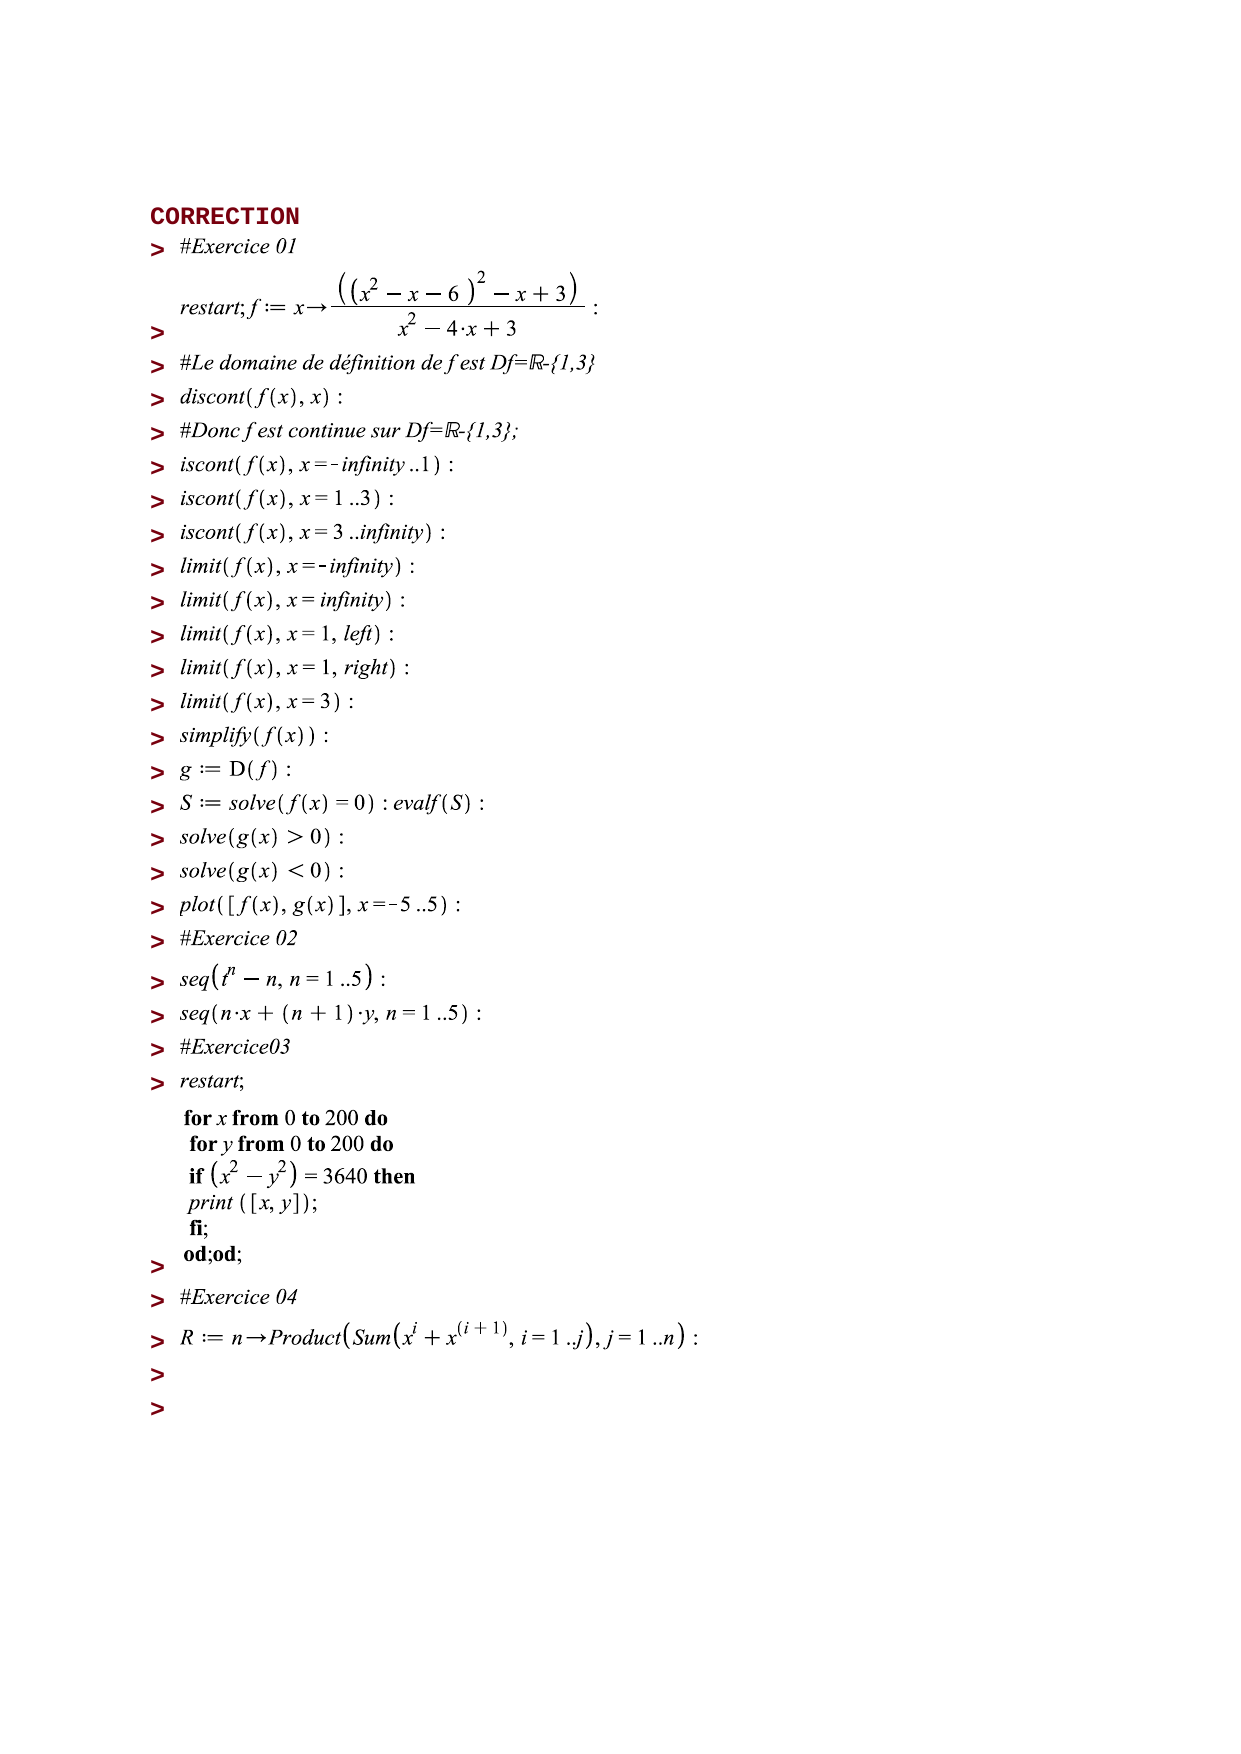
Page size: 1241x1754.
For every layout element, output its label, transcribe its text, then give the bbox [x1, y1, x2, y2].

text > [150, 1391, 1090, 1425]
text > [150, 653, 1090, 687]
text > [150, 348, 1090, 382]
text > [150, 450, 1090, 484]
text > [150, 518, 1090, 552]
text > [150, 1317, 1090, 1357]
text > [150, 687, 1090, 721]
text > [150, 484, 1090, 518]
text CORRECTION [150, 204, 1090, 232]
text > [150, 1100, 1090, 1283]
text > [150, 822, 1090, 856]
text > [150, 382, 1090, 416]
text > [150, 924, 1090, 958]
text > [150, 232, 1090, 266]
text > [150, 266, 1090, 348]
text > [150, 1033, 1090, 1066]
text > [150, 416, 1090, 450]
text > [150, 552, 1090, 586]
text > [150, 721, 1090, 755]
text > [150, 619, 1090, 653]
text > [150, 958, 1090, 999]
text > [150, 890, 1090, 924]
text > [150, 789, 1090, 822]
text > [150, 1357, 1090, 1391]
text > [150, 999, 1090, 1033]
text > [150, 586, 1090, 619]
text > [150, 856, 1090, 890]
text > [150, 1283, 1090, 1317]
text > [150, 755, 1090, 789]
text > [150, 1066, 1090, 1100]
